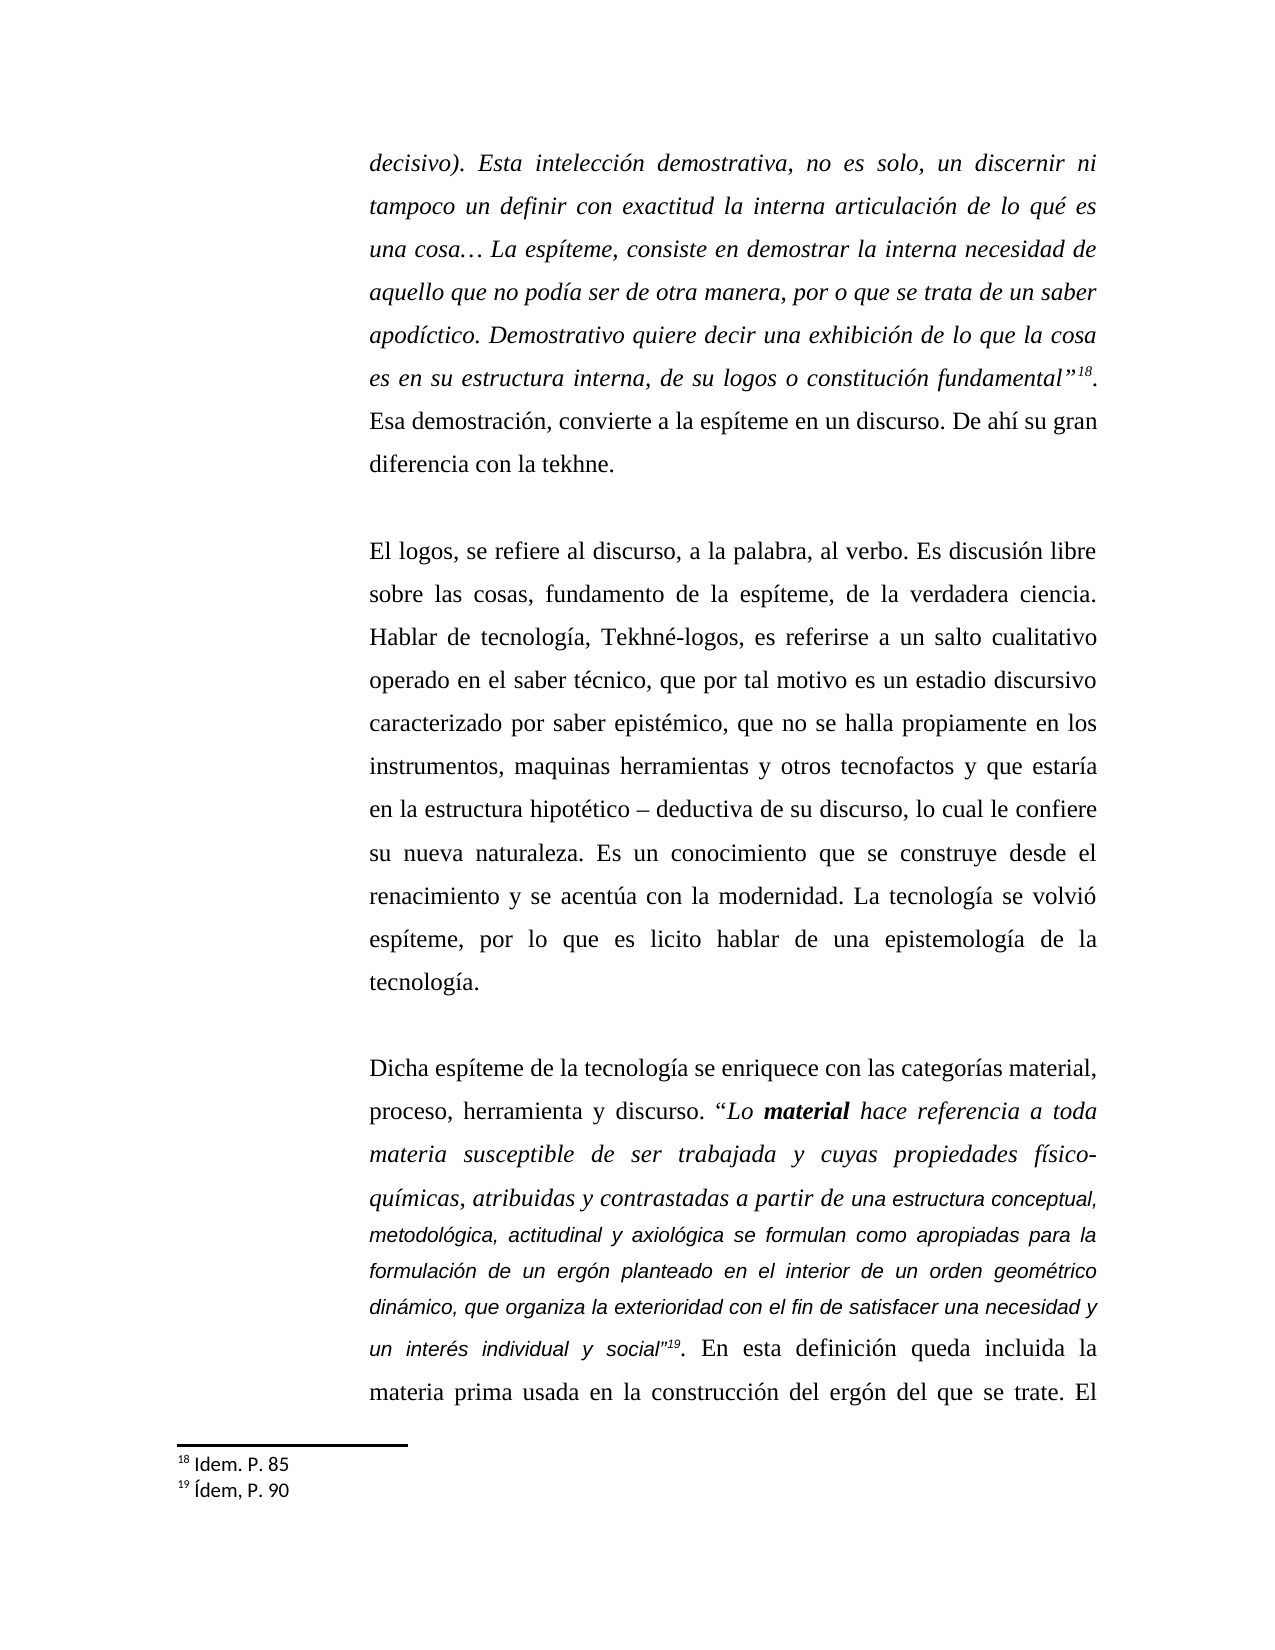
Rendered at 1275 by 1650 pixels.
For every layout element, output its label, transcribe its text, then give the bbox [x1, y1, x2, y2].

text El logos, se refiere al discurso, a la palabra, al verbo. Es discusión libre sobre las cosas, fundamento de la espíteme, de la verdadera ciencia. Hablar de tecnología, Tekhné-logos, es referirse a un salto cualitativo operado en el saber técnico, que por tal motivo es un estadio discursivo caracterizado por saber epistémico, que no se halla propiamente en los instrumentos, maquinas herramientas y otros tecnofactos y que estaría en la estructura hipotético – deductiva de su discurso, lo cual le confiere su nueva naturaleza. Es un conocimiento que se construye desde el renacimiento y se acentúa con la modernidad. La tecnología se volvió espíteme, por lo que es licito hablar de una epistemología de la tecnología. [369, 536, 1098, 996]
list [354, 148, 1098, 478]
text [369, 1053, 1098, 1405]
